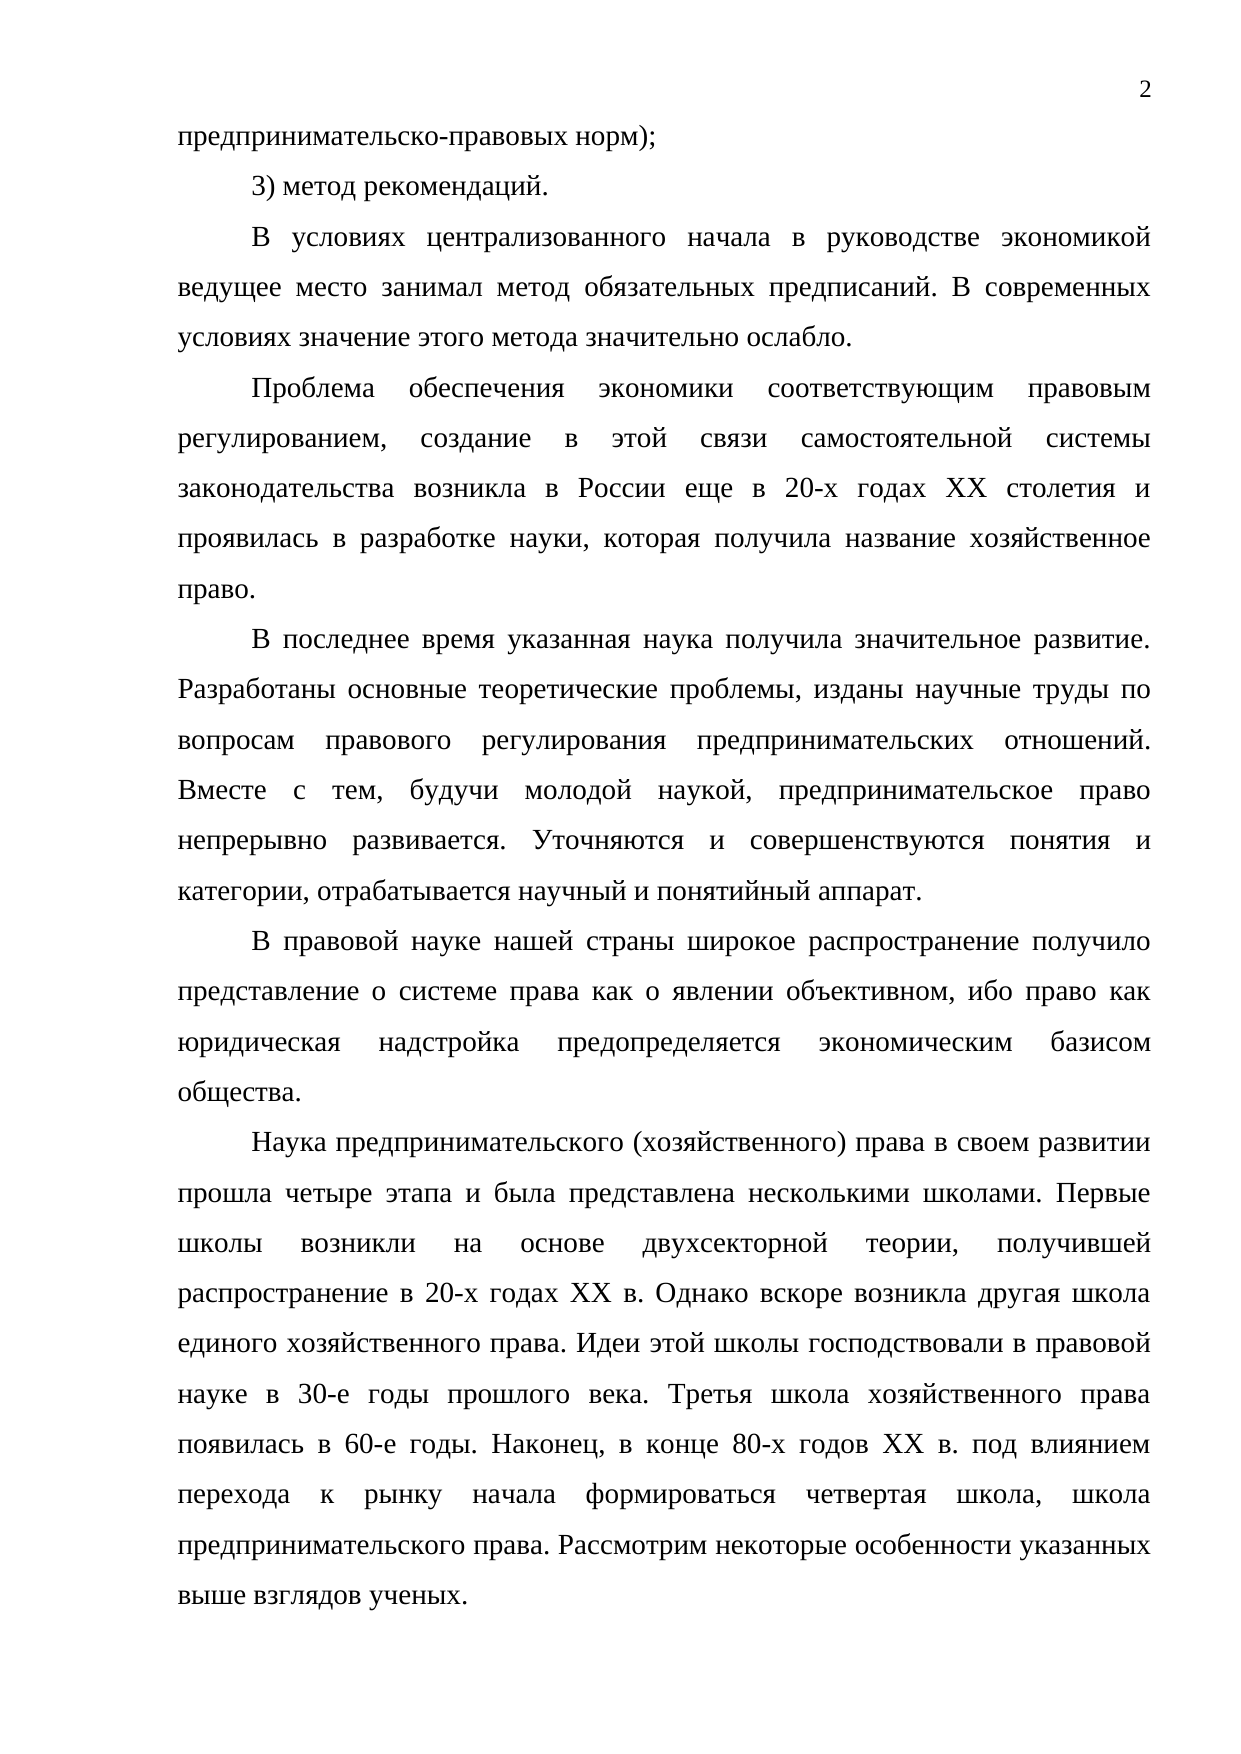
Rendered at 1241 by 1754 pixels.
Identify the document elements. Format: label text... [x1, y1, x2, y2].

text В условиях централизованного начала в руководстве экономикой ведущее место занимал метод обязательных предписаний. В современных условиях значение этого метода значительно ослабло. [177, 219, 1152, 353]
text 3) метод рекомендаций. [177, 168, 1152, 202]
text Наука предпринимательского (хозяйственного) права в своем развитии прошла четыре этапа и была представлена несколькими школами. Первые школы возникли на основе двухсекторной теории, получившей распространение в 20-х годах XX в. Однако вскоре возникла другая школа единого хозяйственного права. Идеи этой школы господствовали в правовой науке в 30-е годы прошлого века. Третья школа хозяйственного права появилась в 60-е годы. Наконец, в конце 80-х годов XX в. под влиянием перехода к рынку начала формироваться четвертая школа, школа предпринимательского права. Рассмотрим некоторые особенности указанных выше взглядов ученых. [177, 1124, 1152, 1611]
text Проблема обеспечения экономики соответствующим правовым регулированием, создание в этой связи самостоятельной системы законодательства возникла в России еще в 20-х годах XX столетия и проявилась в разработке науки, которая получила название хозяйственное право. [177, 370, 1152, 604]
text В последнее время указанная наука получила значительное развитие. Разработаны основные теоретические проблемы, изданы научные труды по вопросам правового регулирования предпринимательских отношений. Вместе с тем, будучи молодой наукой, предпринимательское право непрерывно развивается. Уточняются и совершенствуются понятия и категории, отрабатывается научный и понятийный аппарат. [177, 621, 1152, 906]
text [177, 118, 1152, 152]
text В правовой науке нашей страны широкое распространение получило представление о системе права как о явлении объективном, ибо право как юридическая надстройка предопределяется экономическим базисом общества. [177, 923, 1152, 1108]
